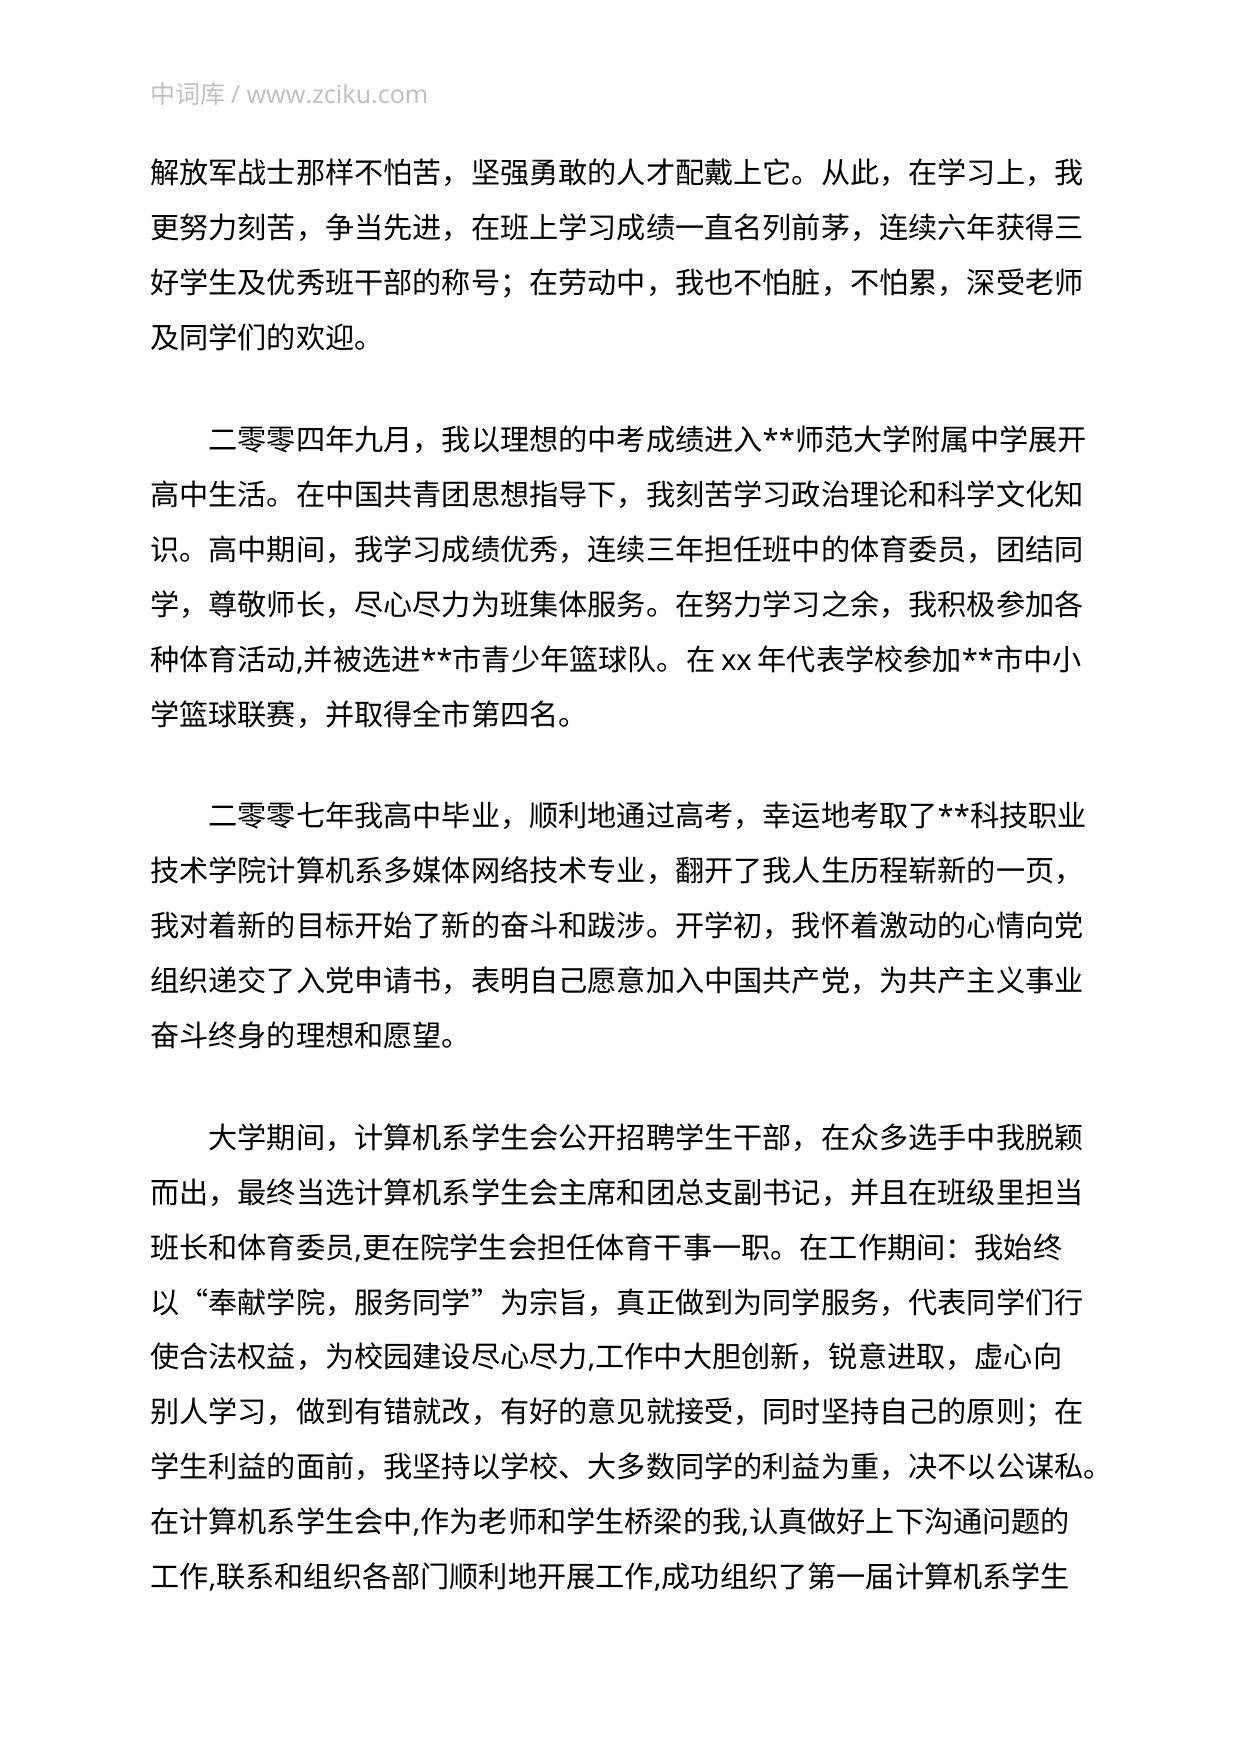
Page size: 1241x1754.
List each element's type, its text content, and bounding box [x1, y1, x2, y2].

text 二零零四年九月，我以理想的中考成绩进入**师范大学附属中学展开高中生活。在中国共青团思想指导下，我刻苦学习政治理论和科学文化知识。高中期间，我学习成绩优秀，连续三年担任班中的体育委员，团结同学，尊敬师长，尽心尽力为班集体服务。在努力学习之余，我积极参加各种体育活动,并被选进**市青少年篮球队。在xx年代表学校参加**市中小学篮球联赛，并取得全市第四名。 [150, 416, 1090, 733]
text 二零零七年我高中毕业，顺利地通过高考，幸运地考取了**科技职业技术学院计算机系多媒体网络技术专业，翻开了我人生历程崭新的一页，我对着新的目标开始了新的奋斗和跋涉。开学初，我怀着激动的心情向党组织递交了入党申请书，表明自己愿意加入中国共产党，为共产主义事业奋斗终身的理想和愿望。 [150, 793, 1090, 1055]
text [150, 150, 1090, 357]
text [150, 1114, 1090, 1596]
